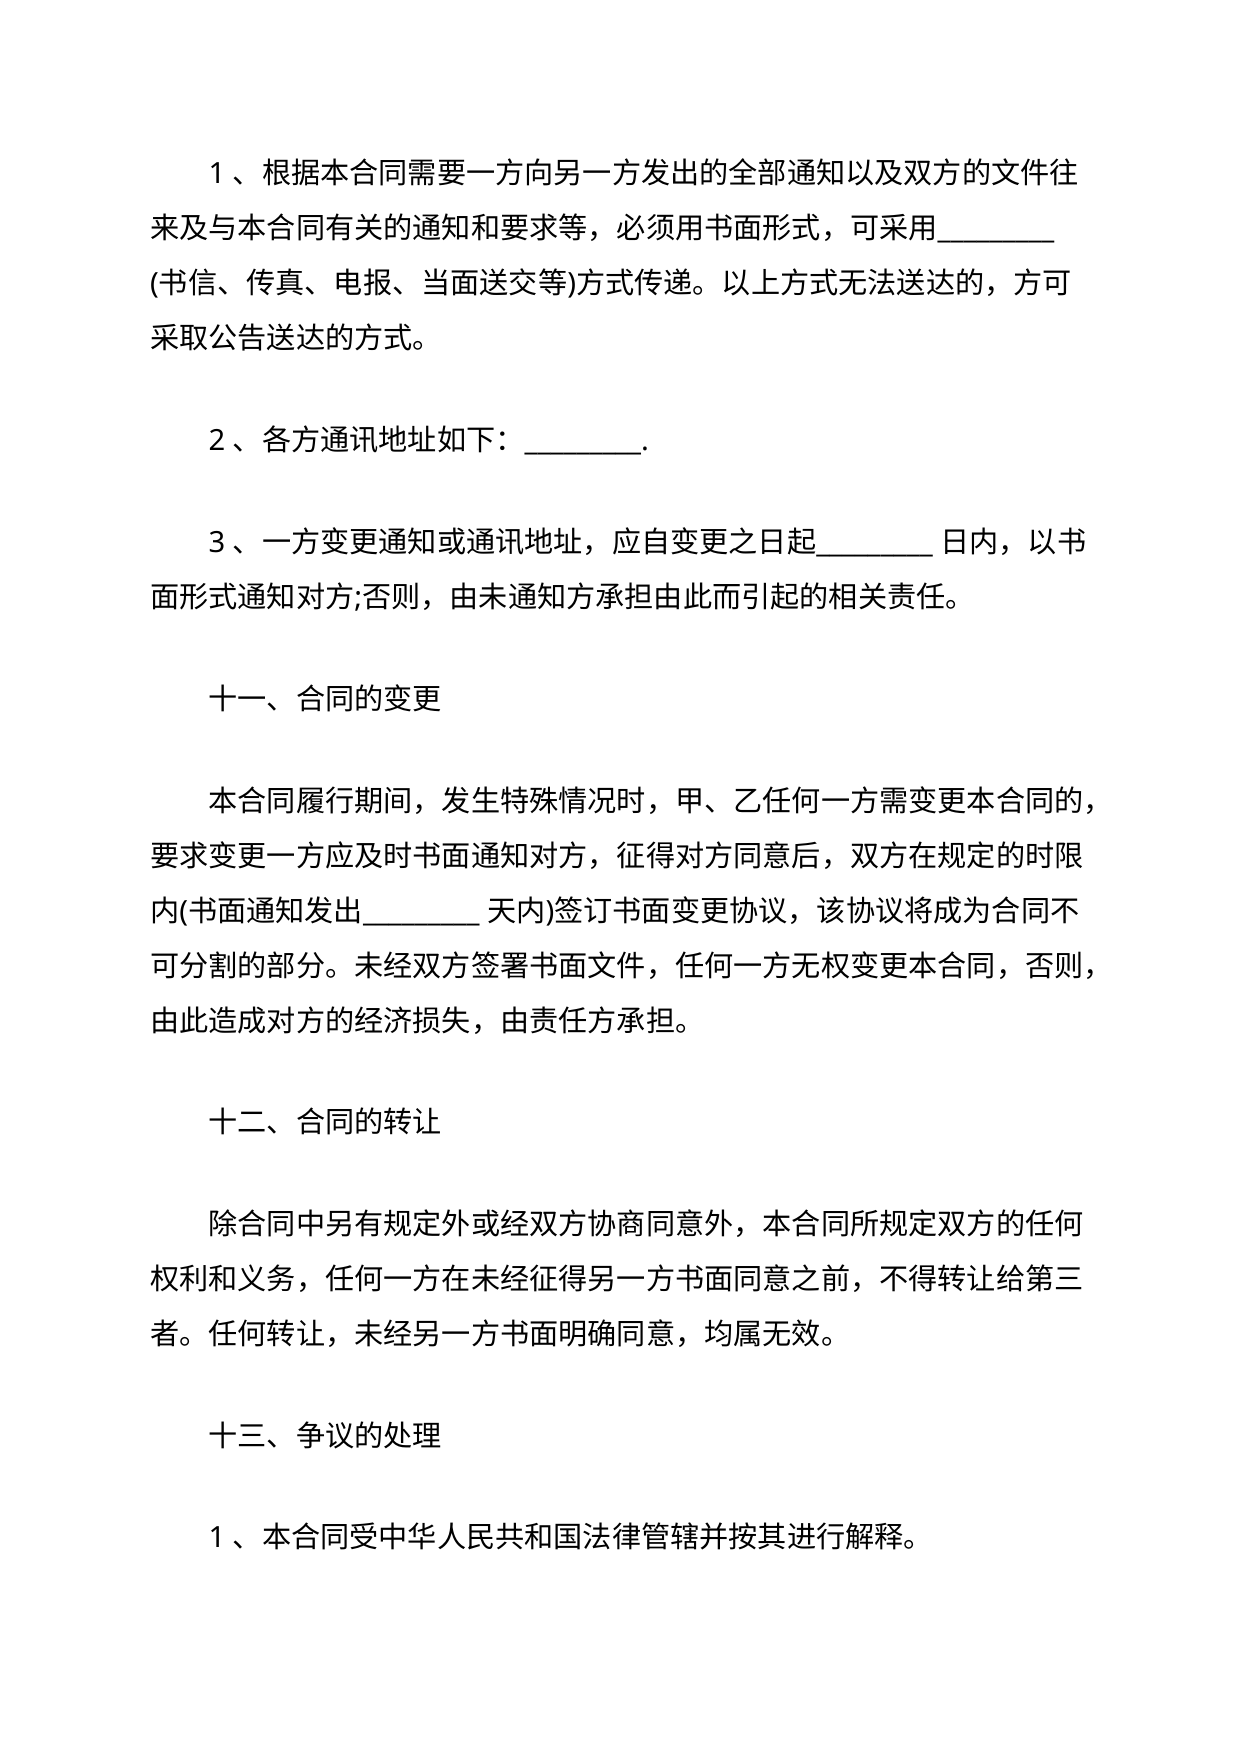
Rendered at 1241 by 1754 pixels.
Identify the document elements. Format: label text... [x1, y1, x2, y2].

text 十二、合同的转让 [150, 1099, 1090, 1141]
text 十三、争议的处理 [150, 1412, 1090, 1454]
text 1 、根据本合同需要一方向另一方发出的全部通知以及双方的文件往来及与本合同有关的通知和要求等，必须用书面形式，可采用_________ (书信、传真、电报、当面送交等)方式传递。以上方式无法送达的，方可采取公告送达的方式。 [150, 150, 1090, 357]
text 本合同履行期间，发生特殊情况时，甲、乙任何一方需变更本合同的，要求变更一方应及时书面通知对方，征得对方同意后，双方在规定的时限内(书面通知发出_________ 天内)签订书面变更协议，该协议将成为合同不可分割的部分。未经双方签署书面文件，任何一方无权变更本合同，否则，由此造成对方的经济损失，由责任方承担。 [150, 777, 1090, 1039]
text 2 、各方通讯地址如下：_________. [150, 417, 1090, 459]
text 3 、一方变更通知或通讯地址，应自变更之日起_________ 日内，以书面形式通知对方;否则，由未通知方承担由此而引起的相关责任。 [150, 519, 1090, 616]
text 十一、合同的变更 [150, 676, 1090, 718]
text 除合同中另有规定外或经双方协商同意外，本合同所规定双方的任何权利和义务，任何一方在未经征得另一方书面同意之前，不得转让给第三者。任何转让，未经另一方书面明确同意，均属无效。 [150, 1201, 1090, 1353]
text 1 、本合同受中华人民共和国法律管辖并按其进行解释。 [150, 1514, 1090, 1556]
